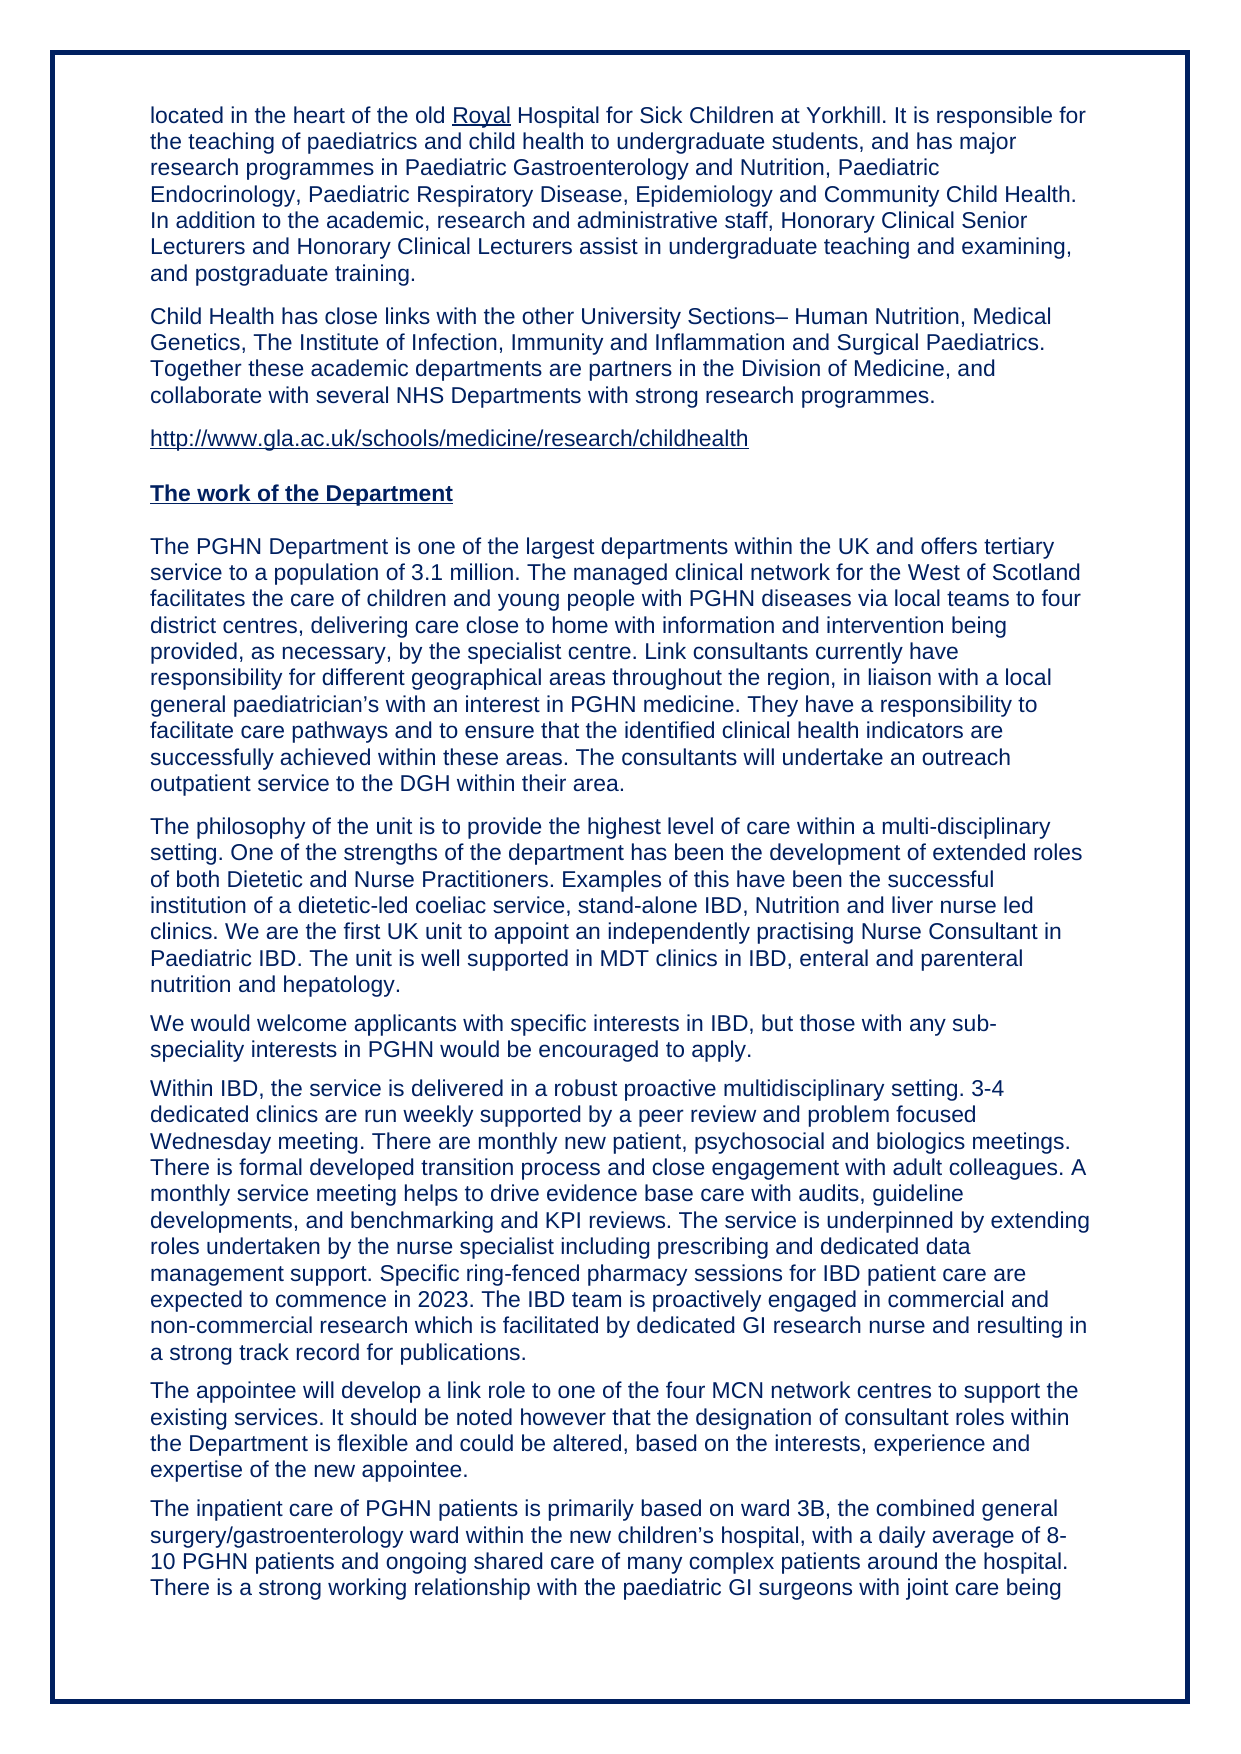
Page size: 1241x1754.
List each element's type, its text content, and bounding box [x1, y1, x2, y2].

text We would welcome applicants with specific interests in IBD, but those with any sub-speciality interests in PGHN would be encouraged to apply. [150, 1010, 1090, 1062]
text The philosophy of the unit is to provide the highest level of care within a multi-disciplinary setting. One of the strengths of the department has been the development of extended roles of both Dietetic and Nurse Practitioners. Examples of this have been the successful institution of a dietetic-led coeliac service, stand-alone IBD, Nutrition and liver nurse led clinics. We are the first UK unit to appoint an independently practising Nurse Consultant in Paediatric IBD. The unit is well supported in MDT clinics in IBD, enteral and parenteral nutrition and hepatology. [150, 813, 1090, 997]
text Child Health has close links with the other University Sections– Human Nutrition, Medical Genetics, The Institute of Infection, Immunity and Inflammation and Surgical Paediatrics. Together these academic departments are partners in the Division of Medicine, and collaborate with several NHS Departments with strong research programmes. [150, 303, 1090, 408]
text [150, 1495, 1090, 1601]
text Within IBD, the service is delivered in a robust proactive multidisciplinary setting. 3-4 dedicated clinics are run weekly supported by a peer review and problem focused Wednesday meeting. There are monthly new patient, psychosocial and biologics meetings. There is formal developed transition process and close engagement with adult colleagues. A monthly service meeting helps to drive evidence base care with audits, guideline developments, and benchmarking and KPI reviews. The service is underpinned by extending roles undertaken by the nurse specialist including prescribing and dedicated data management support. Specific ring-fenced pharmacy sessions for IBD patient care are expected to commence in 2023. The IBD team is proactively engaged in commercial and non-commercial research which is facilitated by dedicated GI research nurse and resulting in a strong track record for publications. [150, 1075, 1090, 1365]
text The work of the Department [150, 480, 1090, 506]
text The appointee will develop a link role to one of the four MCN network centres to support the existing services. It should be noted however that the designation of consultant roles within the Department is flexible and could be altered, based on the interests, experience and expertise of the new appointee. [150, 1377, 1090, 1483]
text http://www.gla.ac.uk/schools/medicine/research/childhealth [150, 425, 1090, 451]
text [150, 102, 1090, 286]
text The PGHN Department is one of the largest departments within the UK and offers tertiary service to a population of 3.1 million. The managed clinical network for the West of Scotland facilitates the care of children and young people with PGHN diseases via local teams to four district centres, delivering care close to home with information and intervention being provided, as necessary, by the specialist centre. Link consultants currently have responsibility for different geographical areas throughout the region, in liaison with a local general paediatrician’s with an interest in PGHN medicine. They have a responsibility to facilitate care pathways and to ensure that the identified clinical health indicators are successfully achieved within these areas. The consultants will undertake an outreach outpatient service to the DGH within their area. [150, 533, 1090, 796]
